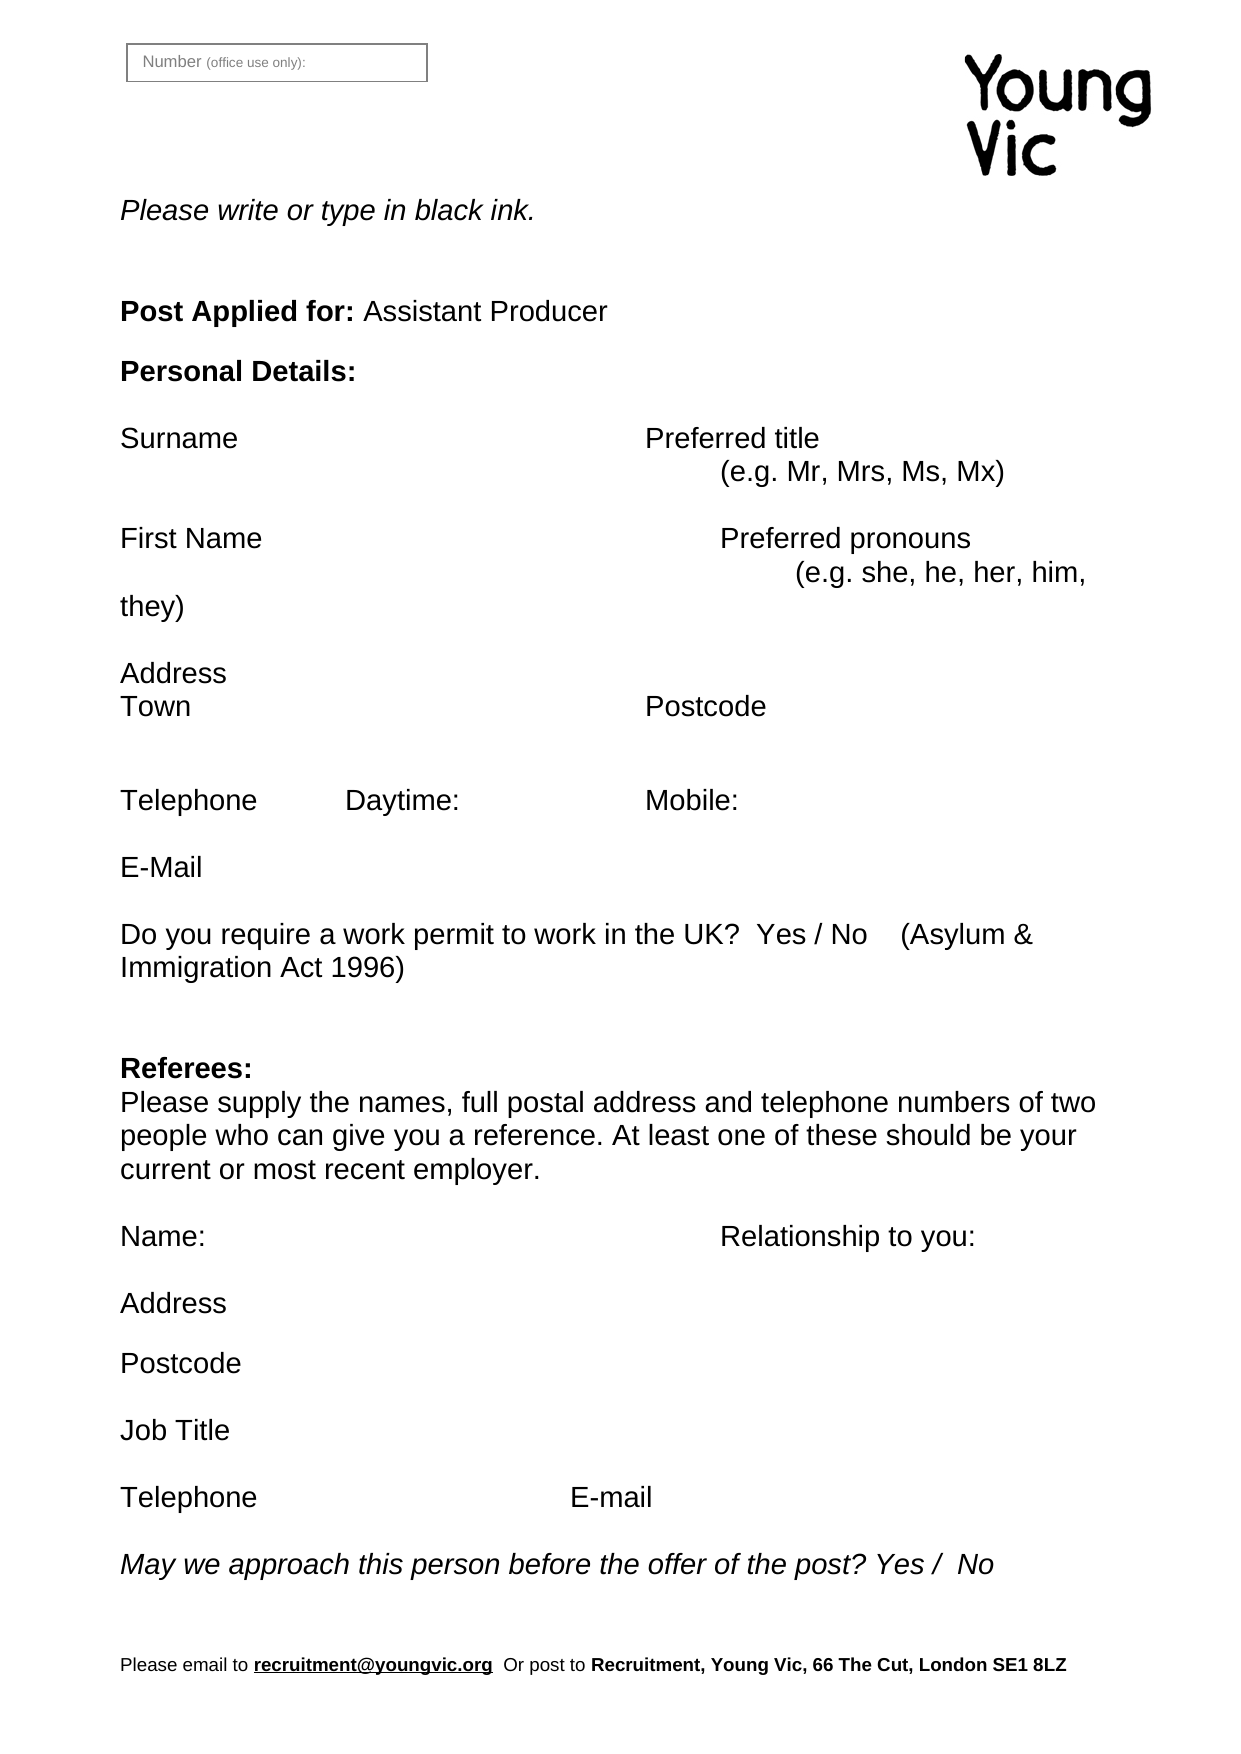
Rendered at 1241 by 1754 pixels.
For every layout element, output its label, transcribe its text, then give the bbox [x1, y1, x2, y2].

picture [964, 54, 1154, 176]
text Post Applied for: Assistant Producer [120, 294, 1120, 327]
text Surname Preferred title (e.g. Mr, Mrs, Ms, Mx) [120, 421, 1120, 488]
text Telephone E-mail [120, 1480, 1120, 1513]
text Name: Relationship to you: [120, 1219, 1120, 1252]
text First Name Preferred pronouns (e.g. she, he, her, him, they) [120, 522, 1120, 622]
text Please supply the names, full postal address and telephone numbers of two people who can give you a reference. At least one of these should be your current or most recent employer. [120, 1084, 1120, 1185]
text Address [120, 656, 1120, 689]
text Personal Details: [120, 354, 1120, 387]
text May we approach this person before the offer of the post? Yes / No [120, 1547, 1120, 1581]
text Do you require a work permit to work in the UK? Yes / No (Asylum & Immigration Act 1996) [120, 917, 1120, 984]
text Telephone Daytime: Mobile: [120, 783, 1120, 816]
text Please write or type in black ink. [120, 193, 1120, 227]
text Job Title [120, 1413, 1120, 1446]
text Postcode [120, 1346, 1120, 1379]
text Address [120, 1286, 1120, 1319]
text E-Mail [120, 850, 1120, 883]
text Town Postcode [120, 689, 1120, 723]
text Referees: [120, 1051, 1120, 1084]
